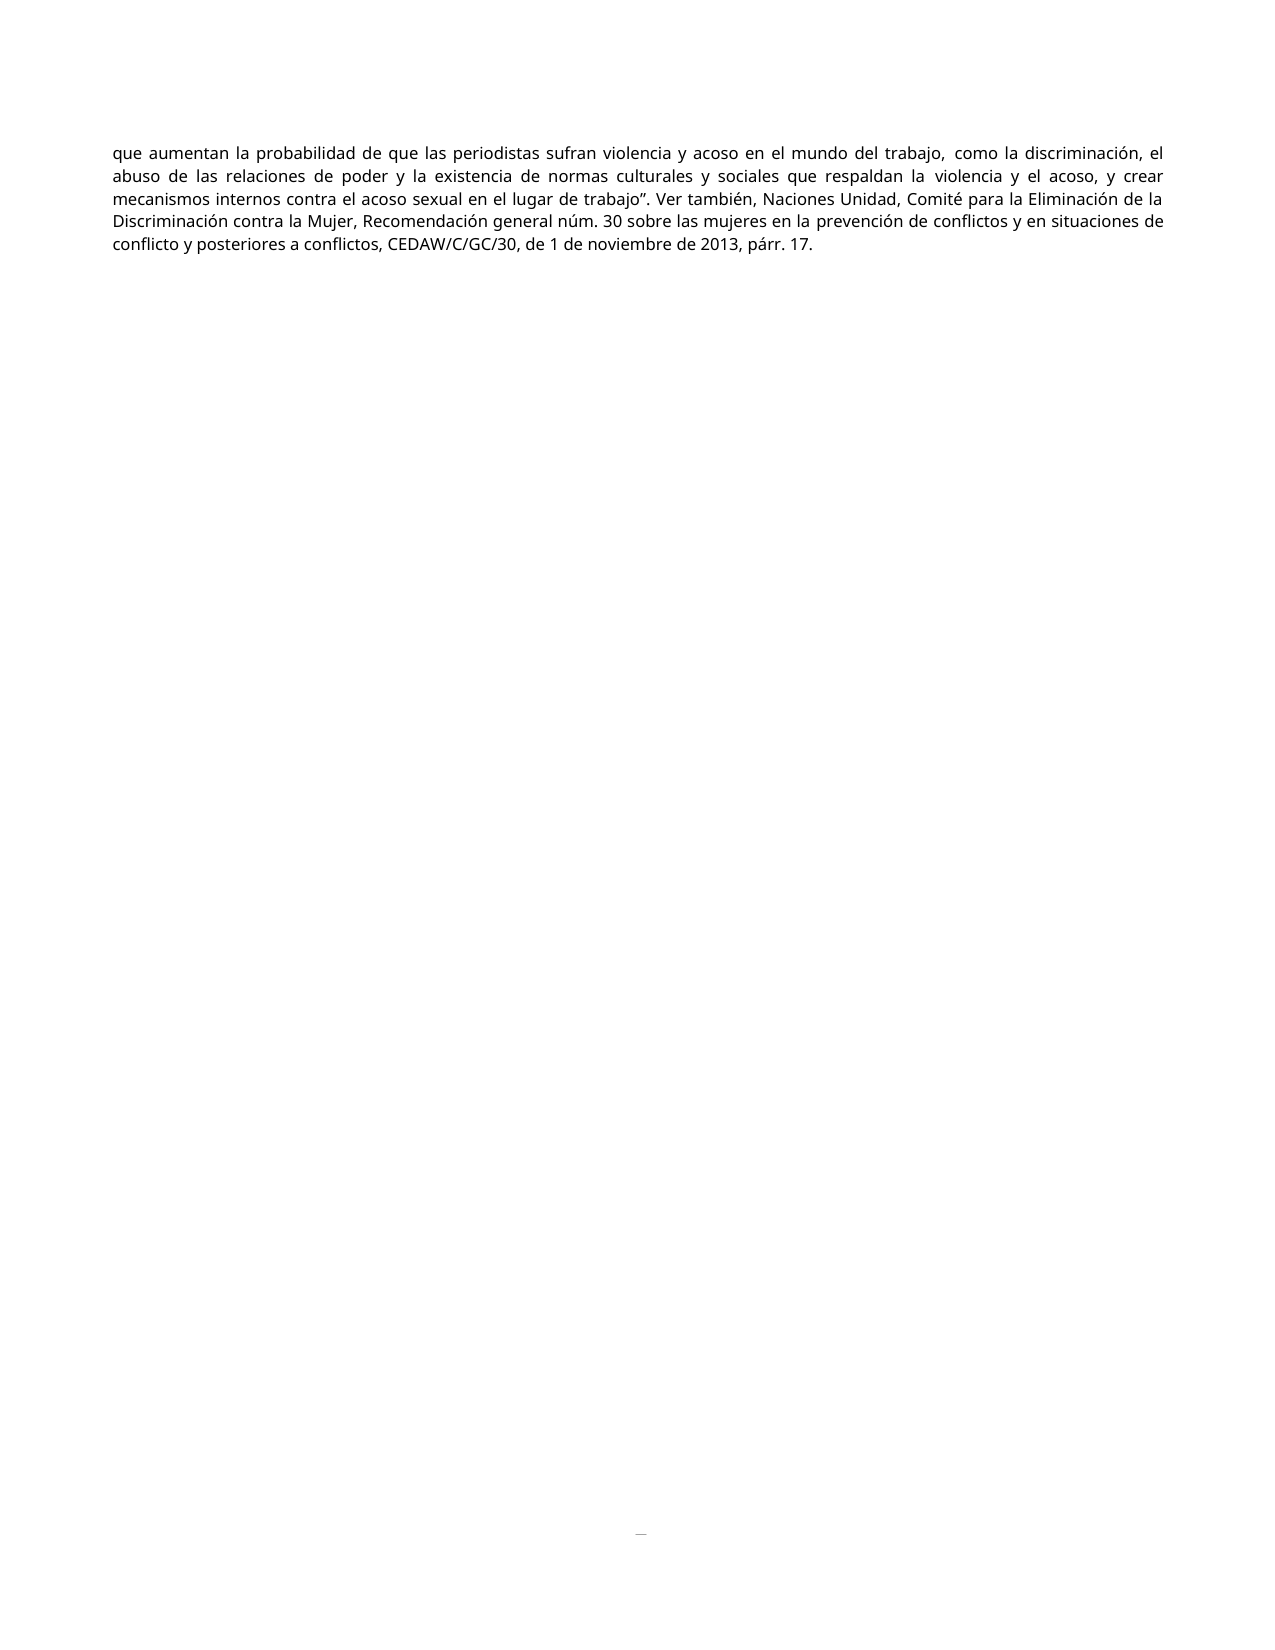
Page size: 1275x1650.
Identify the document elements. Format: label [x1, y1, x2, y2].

text [112, 142, 1164, 255]
